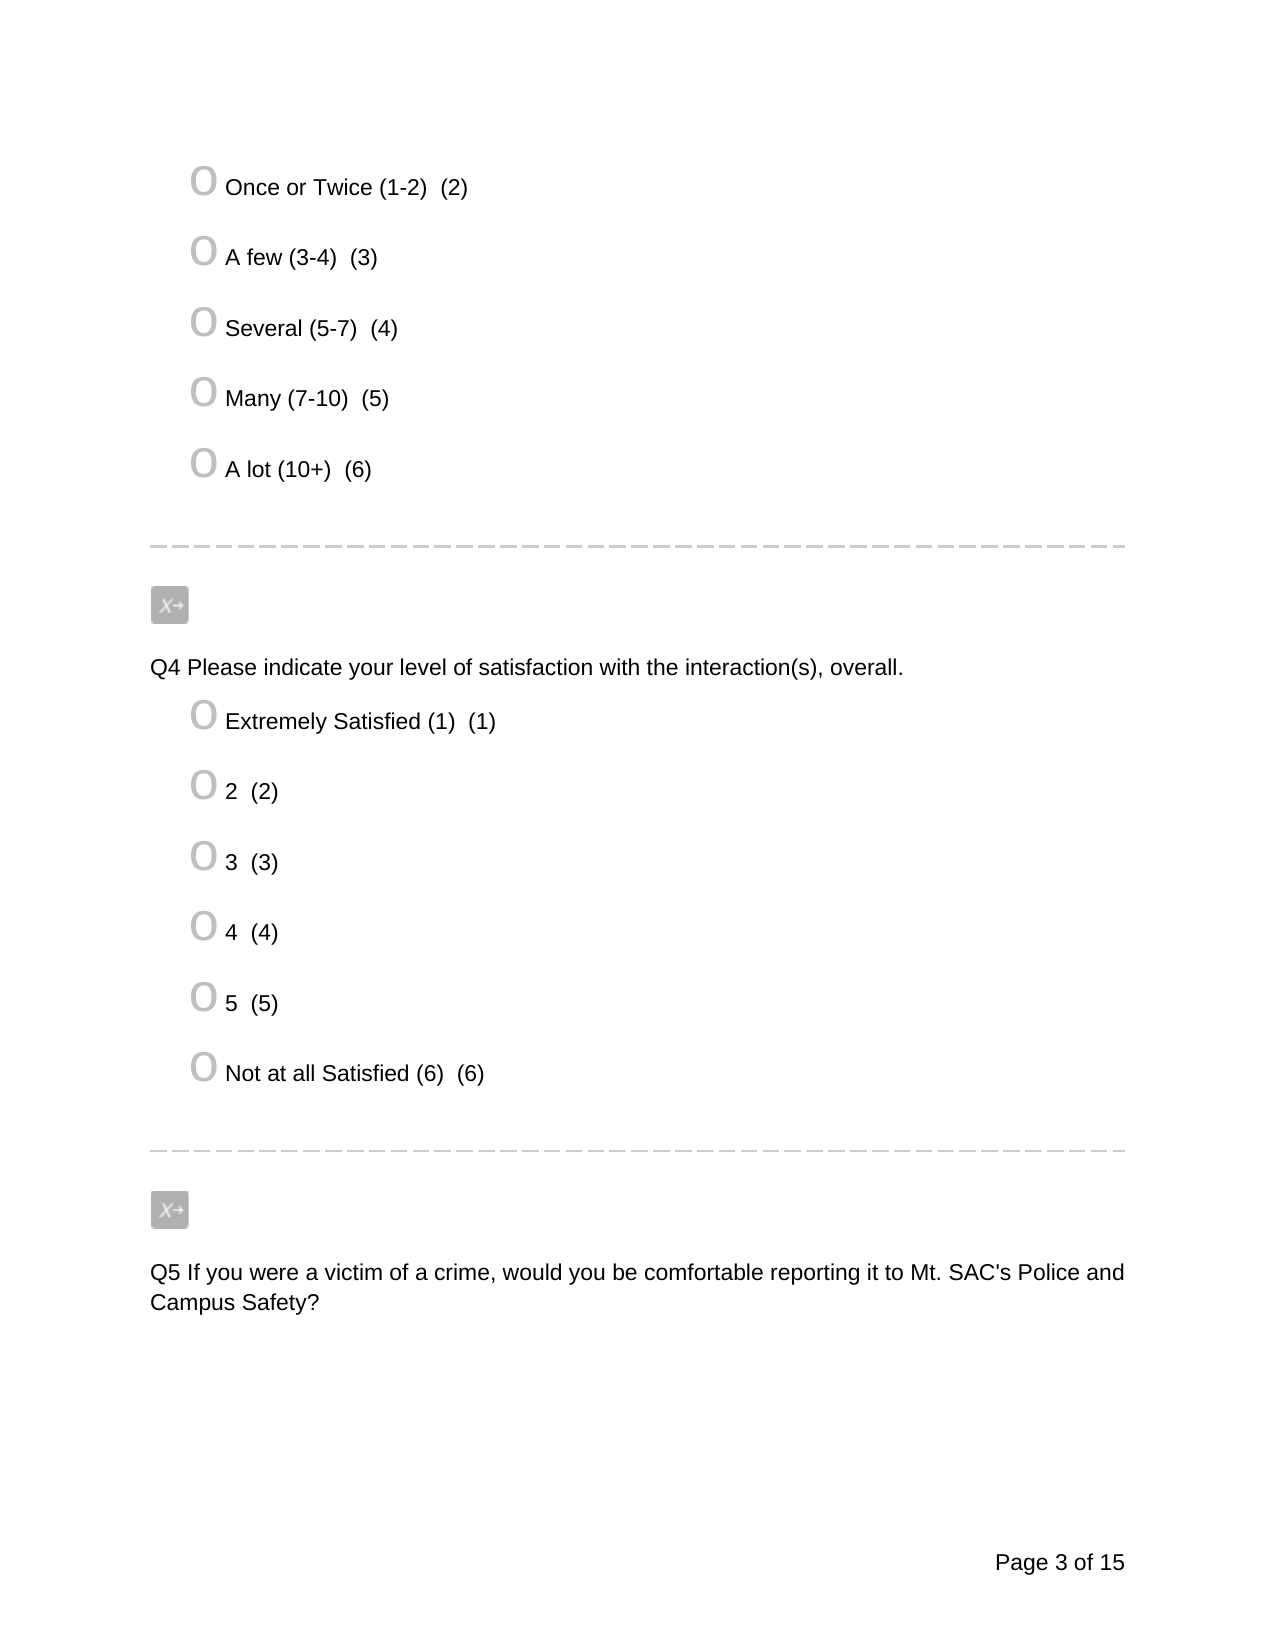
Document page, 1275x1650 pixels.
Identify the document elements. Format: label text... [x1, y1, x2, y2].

list 5 (5) [187, 966, 1125, 1028]
list Once or Twice (1-2) (2) [187, 150, 1125, 211]
list Extremely Satisfied (1) (1) [187, 684, 1125, 746]
list 3 (3) [187, 825, 1125, 887]
picture [151, 1191, 189, 1229]
text Q4 Please indicate your level of satisfaction with the interaction(s), overall. [150, 654, 1125, 680]
list Several (5-7) (4) [187, 291, 1125, 352]
list A few (3-4) (3) [187, 221, 1125, 282]
list 2 (2) [187, 755, 1125, 816]
list A lot (10+) (6) [187, 432, 1125, 493]
list Not at all Satisfied (6) (6) [187, 1037, 1125, 1098]
picture [151, 586, 189, 624]
list Many (7-10) (5) [187, 362, 1125, 423]
list 4 (4) [187, 896, 1125, 957]
text Q5 If you were a victim of a crime, would you be comfortable reporting it to Mt. SAC's Police and Campus Safety? [150, 1259, 1125, 1315]
